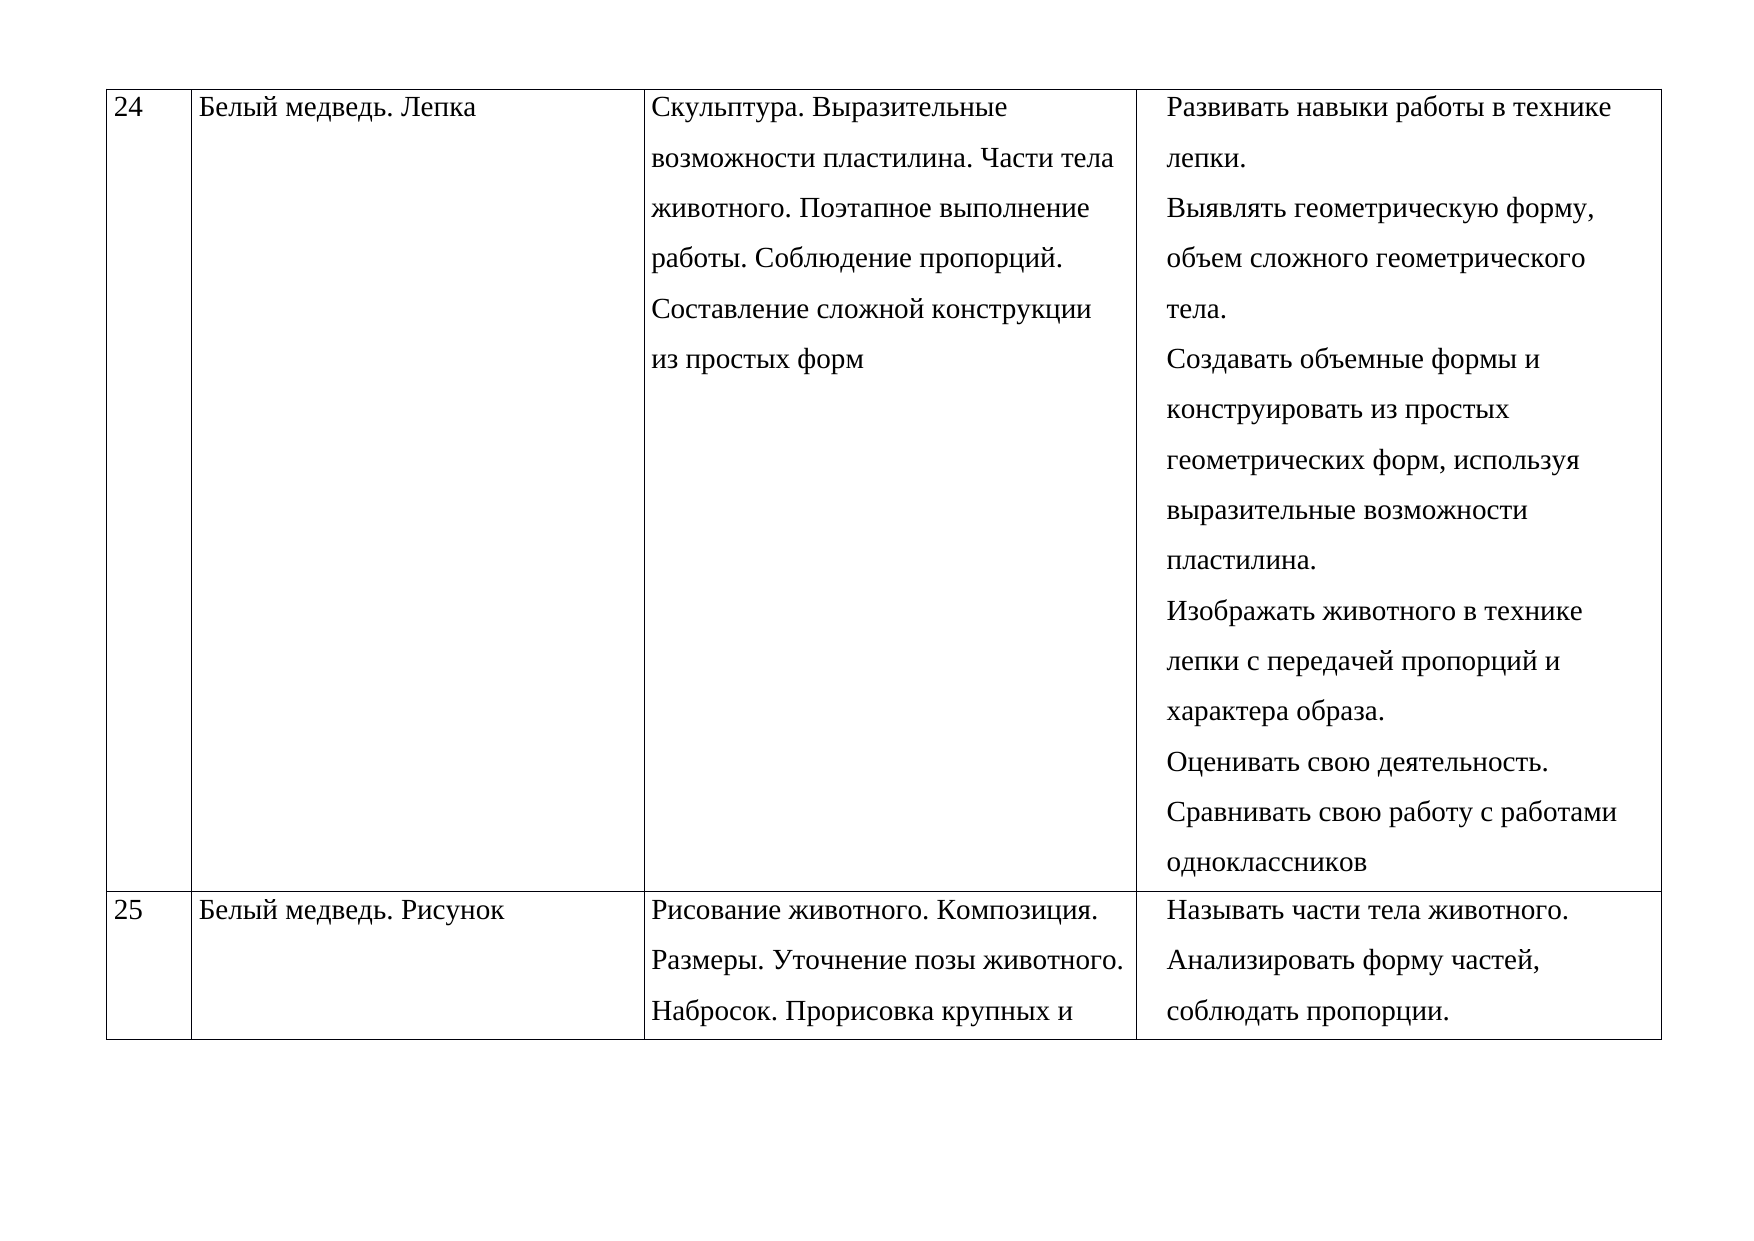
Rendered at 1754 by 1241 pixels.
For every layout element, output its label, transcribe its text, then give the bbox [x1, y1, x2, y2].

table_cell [1137, 892, 1661, 1039]
table_cell 24 [107, 90, 191, 891]
table_cell 25 [107, 892, 191, 1039]
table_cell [645, 892, 1136, 1039]
table_cell Белый медведь. Лепка [192, 90, 644, 891]
table_cell Развивать навыки работы в технике лепки. Выявлять геометрическую форму, объем сложного геометрического тела. Создавать объемные формы и конструировать из простых геометрических форм, используя выразительные возможности пластилина. Изображать животного в технике лепки с передачей пропорций и характера образа. Оценивать свою деятельность. Сравнивать свою работу с работами одноклассников [1137, 90, 1661, 891]
table_cell Скульптура. Выразительные возможности пластилина. Части тела животного. Поэтапное выполнение работы. Соблюдение пропорций. Составление сложной конструкции из простых форм [645, 90, 1136, 891]
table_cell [192, 892, 644, 1039]
